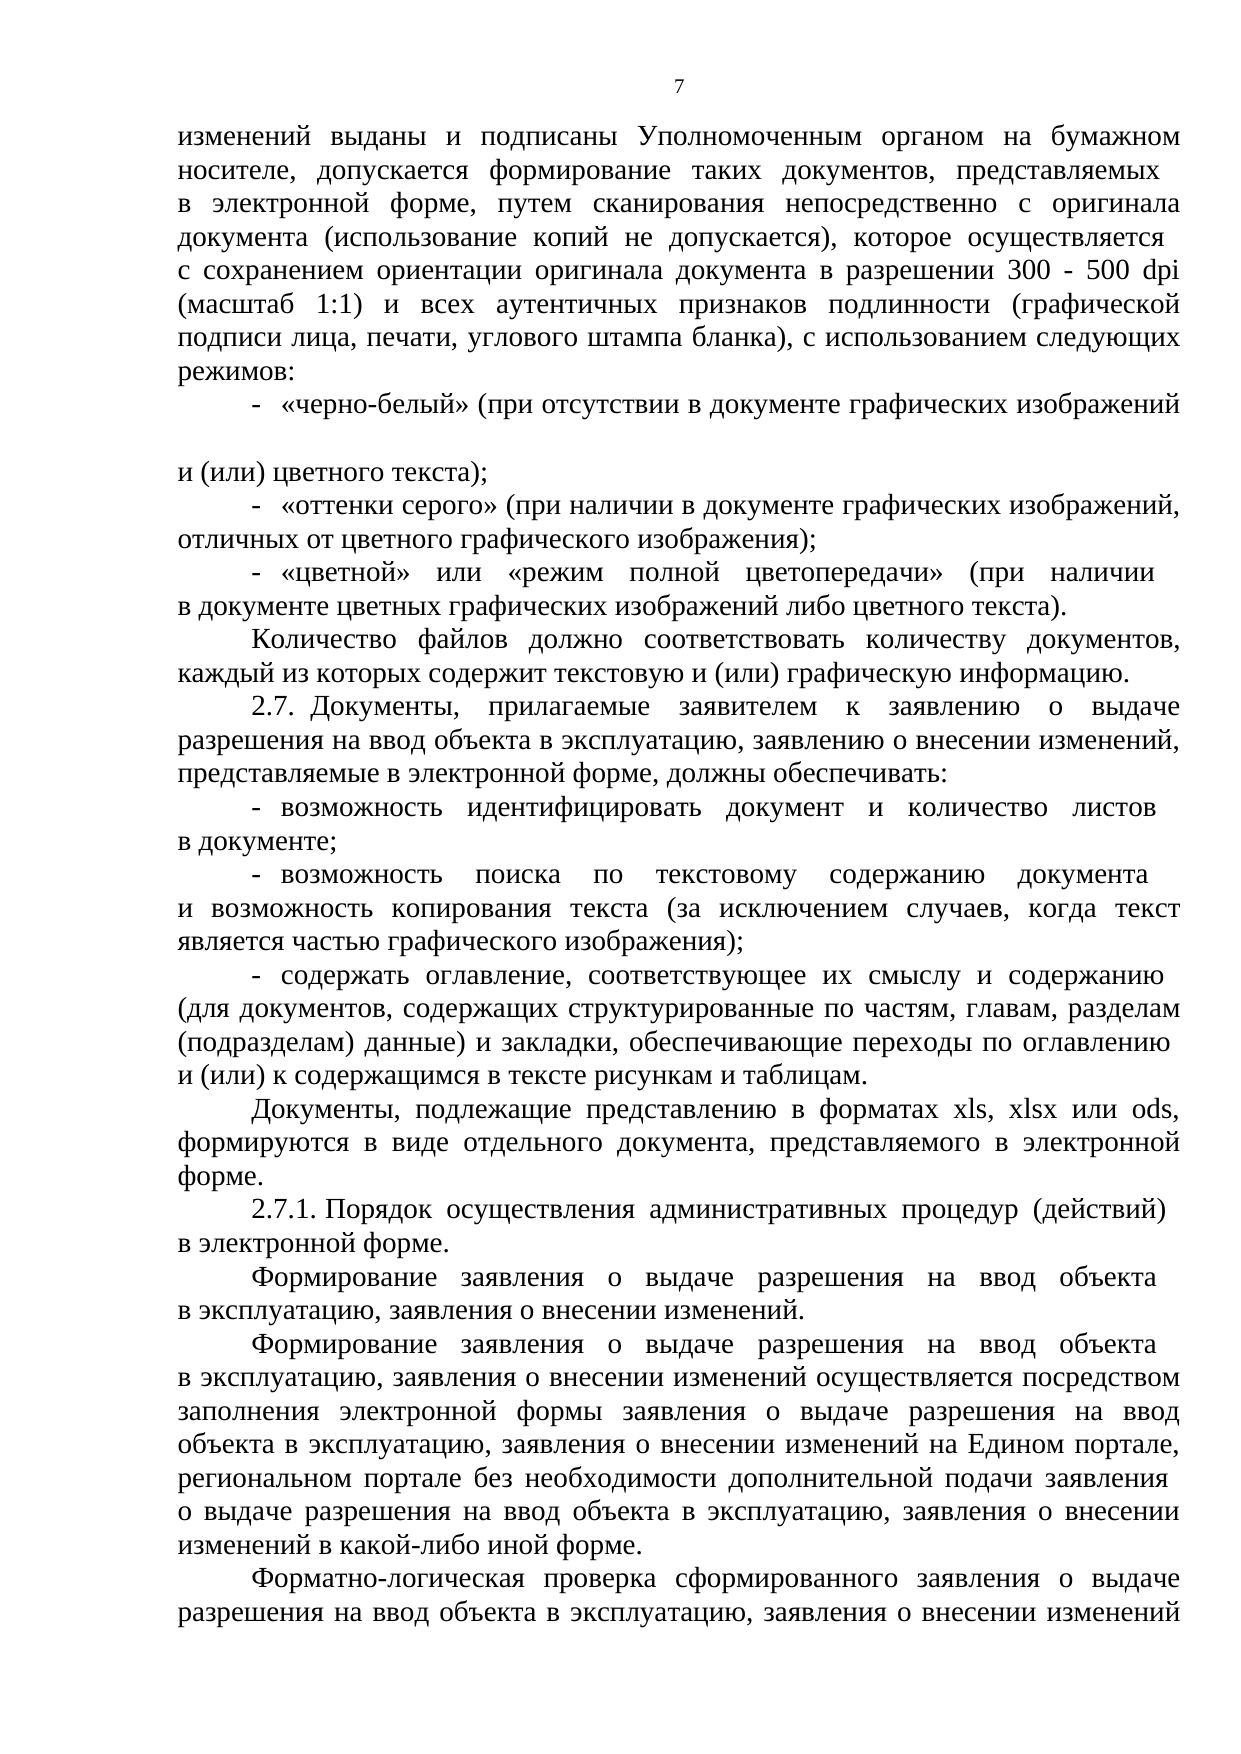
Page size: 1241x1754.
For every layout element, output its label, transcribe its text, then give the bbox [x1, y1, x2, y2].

text - «черно-белый» (при отсутствии в документе графических изображений и (или) цветного текста); [177, 387, 1181, 487]
text 2.7.1. Порядок осуществления административных процедур (действий) в электронной форме. [177, 1192, 1181, 1259]
text - возможность поиска по текстовому содержанию документа и возможность копирования текста (за исключением случаев, когда текст является частью графического изображения); [177, 856, 1181, 957]
text - содержать оглавление, соответствующее их смыслу и содержанию (для документов, содержащих структурированные по частям, главам, разделам (подразделам) данные) и закладки, обеспечивающие переходы по оглавлению и (или) к содержащимся в тексте рисункам и таблицам. [177, 957, 1181, 1091]
text - «оттенки серого» (при наличии в документе графических изображений, отличных от цветного графического изображения); [177, 487, 1181, 554]
text Формирование заявления о выдаче разрешения на ввод объекта в эксплуатацию, заявления о внесении изменений. [177, 1259, 1181, 1326]
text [177, 1561, 1181, 1628]
text - «цветной» или «режим полной цветопередачи» (при наличии в документе цветных графических изображений либо цветного текста). [177, 554, 1181, 621]
text - возможность идентифицировать документ и количество листов в документе; [177, 789, 1181, 856]
text Формирование заявления о выдаче разрешения на ввод объекта в эксплуатацию, заявления о внесении изменений осуществляется посредством заполнения электронной формы заявления о выдаче разрешения на ввод объекта в эксплуатацию, заявления о внесении изменений на Едином портале, региональном портале без необходимости дополнительной подачи заявления о выдаче разрешения на ввод объекта в эксплуатацию, заявления о внесении изменений в какой-либо иной форме. [177, 1326, 1181, 1561]
text Количество файлов должно соответствовать количеству документов, каждый из которых содержит текстовую и (или) графическую информацию. [177, 621, 1181, 688]
text 2.7. Документы, прилагаемые заявителем к заявлению о выдаче разрешения на ввод объекта в эксплуатацию, заявлению о внесении изменений, представляемые в электронной форме, должны обеспечивать: [177, 688, 1181, 789]
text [177, 118, 1181, 387]
text Документы, подлежащие представлению в форматах xls, xlsx или ods, формируются в виде отдельного документа, представляемого в электронной форме. [177, 1091, 1181, 1192]
